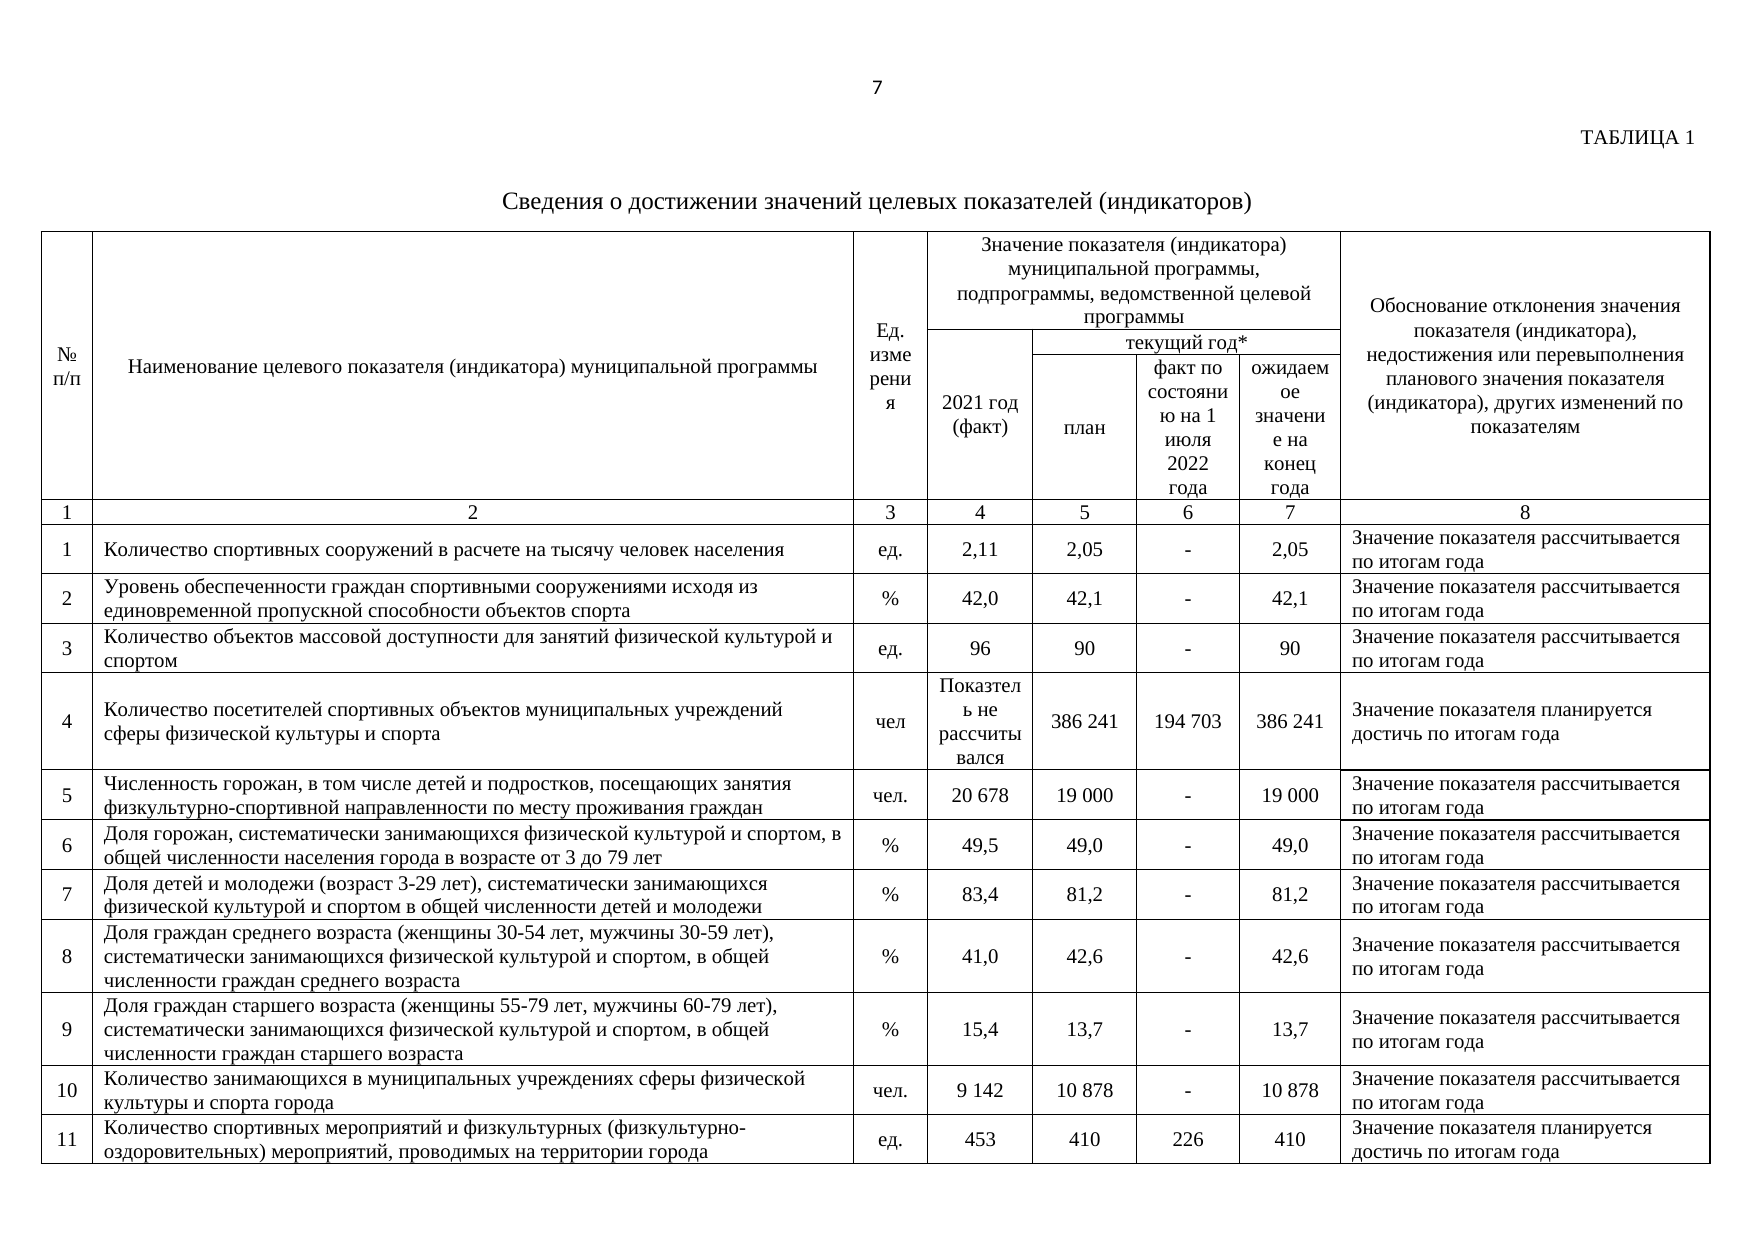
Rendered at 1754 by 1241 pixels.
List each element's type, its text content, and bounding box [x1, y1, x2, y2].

table_cell 1 [42, 525, 92, 573]
table_header Ед. измерения [854, 232, 927, 499]
table_cell 13,7 [1033, 993, 1136, 1065]
table_cell Значение показателя рассчитывается по итогам года [1341, 1066, 1709, 1114]
table_cell 7 [1240, 500, 1340, 524]
table_cell 10 [42, 1066, 92, 1114]
table_cell 83,4 [928, 870, 1032, 918]
table_cell Численность горожан, в том числе детей и подростков, посещающих занятия физкультурно-спортивной направленности по месту проживания граждан [93, 770, 853, 819]
table_cell % [854, 920, 927, 992]
table_cell 6 [42, 820, 92, 869]
table_cell - [1137, 820, 1239, 869]
table_cell 7 [42, 870, 92, 918]
table_cell 410 [1033, 1115, 1136, 1163]
table_cell 5 [42, 770, 92, 819]
table_cell % [854, 574, 927, 622]
table_cell Значение показателя планируется достичь по итогам года [1341, 673, 1709, 769]
table_cell ед. [854, 525, 927, 573]
table_cell 194 703 [1137, 673, 1239, 769]
table_cell 19 000 [1033, 770, 1136, 819]
table_cell - [1137, 525, 1239, 573]
table_cell 386 241 [1033, 673, 1136, 769]
table_cell Значение показателя рассчитывается по итогам года [1341, 920, 1709, 992]
table_cell 41,0 [928, 920, 1032, 992]
table_cell 90 [1033, 624, 1136, 672]
table_cell 10 878 [1033, 1066, 1136, 1114]
text Сведения о достижении значений целевых показателей (индикаторов) [59, 186, 1695, 214]
table_cell 2,05 [1240, 525, 1340, 573]
table_cell 1 [42, 500, 92, 524]
table_cell 49,5 [928, 820, 1032, 869]
table_cell 49,0 [1033, 820, 1136, 869]
table_header № п/п [42, 232, 92, 499]
table_cell 386 241 [1240, 673, 1340, 769]
table_header Наименование целевого показателя (индикатора) муниципальной программы [93, 232, 853, 499]
table_cell 11 [42, 1115, 92, 1163]
table_cell Количество посетителей спортивных объектов муниципальных учреждений сферы физической культуры и спорта [93, 673, 853, 769]
table_cell чел. [854, 1066, 927, 1114]
table_cell % [854, 820, 927, 869]
table_cell 5 [1033, 500, 1136, 524]
table_cell 4 [928, 500, 1032, 524]
table_cell Доля детей и молодежи (возраст 3-29 лет), систематически занимающихся физической культурой и спортом в общей численности детей и молодежи [93, 870, 853, 918]
table_cell 2021 год (факт) [928, 330, 1032, 499]
table_cell 19 000 [1240, 770, 1340, 819]
table_cell Значение показателя рассчитывается по итогам года [1341, 870, 1709, 918]
table_cell 81,2 [1033, 870, 1136, 918]
table_cell 8 [42, 920, 92, 992]
table_cell 2 [42, 574, 92, 622]
table_cell - [1137, 870, 1239, 918]
table_cell 42,0 [928, 574, 1032, 622]
table_cell 2,11 [928, 525, 1032, 573]
table_cell - [1137, 574, 1239, 622]
table_cell Значение показателя рассчитывается по итогам года [1341, 771, 1709, 819]
table_cell 81,2 [1240, 870, 1340, 918]
table_cell 4 [42, 673, 92, 769]
table_cell 42,1 [1240, 574, 1340, 622]
table_cell 10 878 [1240, 1066, 1340, 1114]
table_cell % [854, 993, 927, 1065]
table_cell 42,6 [1033, 920, 1136, 992]
table_cell Доля граждан старшего возраста (женщины 55-79 лет, мужчины 60-79 лет), систематически занимающихся физической культурой и спортом, в общей численности граждан старшего возраста [93, 993, 853, 1065]
table_cell ед. [854, 624, 927, 672]
table_cell Значение показателя рассчитывается по итогам года [1341, 525, 1709, 573]
table_cell Количество спортивных мероприятий и физкультурных (физкультурно-оздоровительных) мероприятий, проводимых на территории города [93, 1115, 853, 1163]
table_header Значение показателя (индикатора) муниципальной программы, подпрограммы, ведомственной целевой программы [928, 232, 1340, 328]
table_cell 42,6 [1240, 920, 1340, 992]
table_cell Значение показателя рассчитывается по итогам года [1341, 624, 1709, 672]
table_cell Количество спортивных сооружений в расчете на тысячу человек населения [93, 525, 853, 573]
table_cell - [1137, 1066, 1239, 1114]
table_cell факт по состоянию на 1 июля 2022 года [1137, 355, 1239, 499]
table_cell % [854, 870, 927, 918]
table_cell 2 [93, 500, 853, 524]
table_cell 49,0 [1240, 820, 1340, 869]
table_cell текущий год* [1033, 330, 1340, 354]
table_cell план [1033, 355, 1136, 499]
table_cell 42,1 [1033, 574, 1136, 622]
table_cell 3 [854, 500, 927, 524]
table_cell Значение показателя рассчитывается по итогам года [1341, 821, 1709, 869]
table_cell чел. [854, 770, 927, 819]
table_cell 90 [1240, 624, 1340, 672]
table_cell чел [854, 673, 927, 769]
table_cell 226 [1137, 1115, 1239, 1163]
table_cell Значение показателя рассчитывается по итогам года [1341, 993, 1709, 1065]
table_cell - [1137, 624, 1239, 672]
table_cell 8 [1341, 500, 1709, 524]
table_cell ожидаемое значение на конец года [1240, 355, 1340, 499]
table_cell 2,05 [1033, 525, 1136, 573]
table_cell - [1137, 920, 1239, 992]
table_cell 9 [42, 993, 92, 1065]
table_cell Уровень обеспеченности граждан спортивными сооружениями исходя из единовременной пропускной способности объектов спорта [93, 574, 853, 622]
table_cell Значение показателя планируется достичь по итогам года [1341, 1115, 1709, 1163]
table_cell 13,7 [1240, 993, 1340, 1065]
table_cell 96 [928, 624, 1032, 672]
table_cell Значение показателя рассчитывается по итогам года [1341, 574, 1709, 622]
table_cell 15,4 [928, 993, 1032, 1065]
table_cell Количество объектов массовой доступности для занятий физической культурой и спортом [93, 624, 853, 672]
table_cell Показтель не рассчитывался [928, 673, 1032, 769]
table_cell - [1137, 770, 1239, 819]
table_cell 6 [1137, 500, 1239, 524]
text ТАБЛИЦА 1 [59, 125, 1695, 149]
table_header Обоснование отклонения значения показателя (индикатора), недостижения или перевыполнения планового значения показателя (индикатора), других изменений по показателям [1341, 232, 1709, 499]
table_cell Доля граждан среднего возраста (женщины 30-54 лет, мужчины 30-59 лет), систематически занимающихся физической культурой и спортом, в общей численности граждан среднего возраста [93, 920, 853, 992]
table_cell 3 [42, 624, 92, 672]
table_cell - [1137, 993, 1239, 1065]
table_cell Доля горожан, систематически занимающихся физической культурой и спортом, в общей численности населения города в возрасте от 3 до 79 лет [93, 820, 853, 869]
table_cell 20 678 [928, 770, 1032, 819]
table_cell Количество занимающихся в муниципальных учреждениях сферы физической культуры и спорта города [93, 1066, 853, 1114]
table_cell ед. [854, 1115, 927, 1163]
table_cell 453 [928, 1115, 1032, 1163]
table_cell 9 142 [928, 1066, 1032, 1114]
table_cell 410 [1240, 1115, 1340, 1163]
